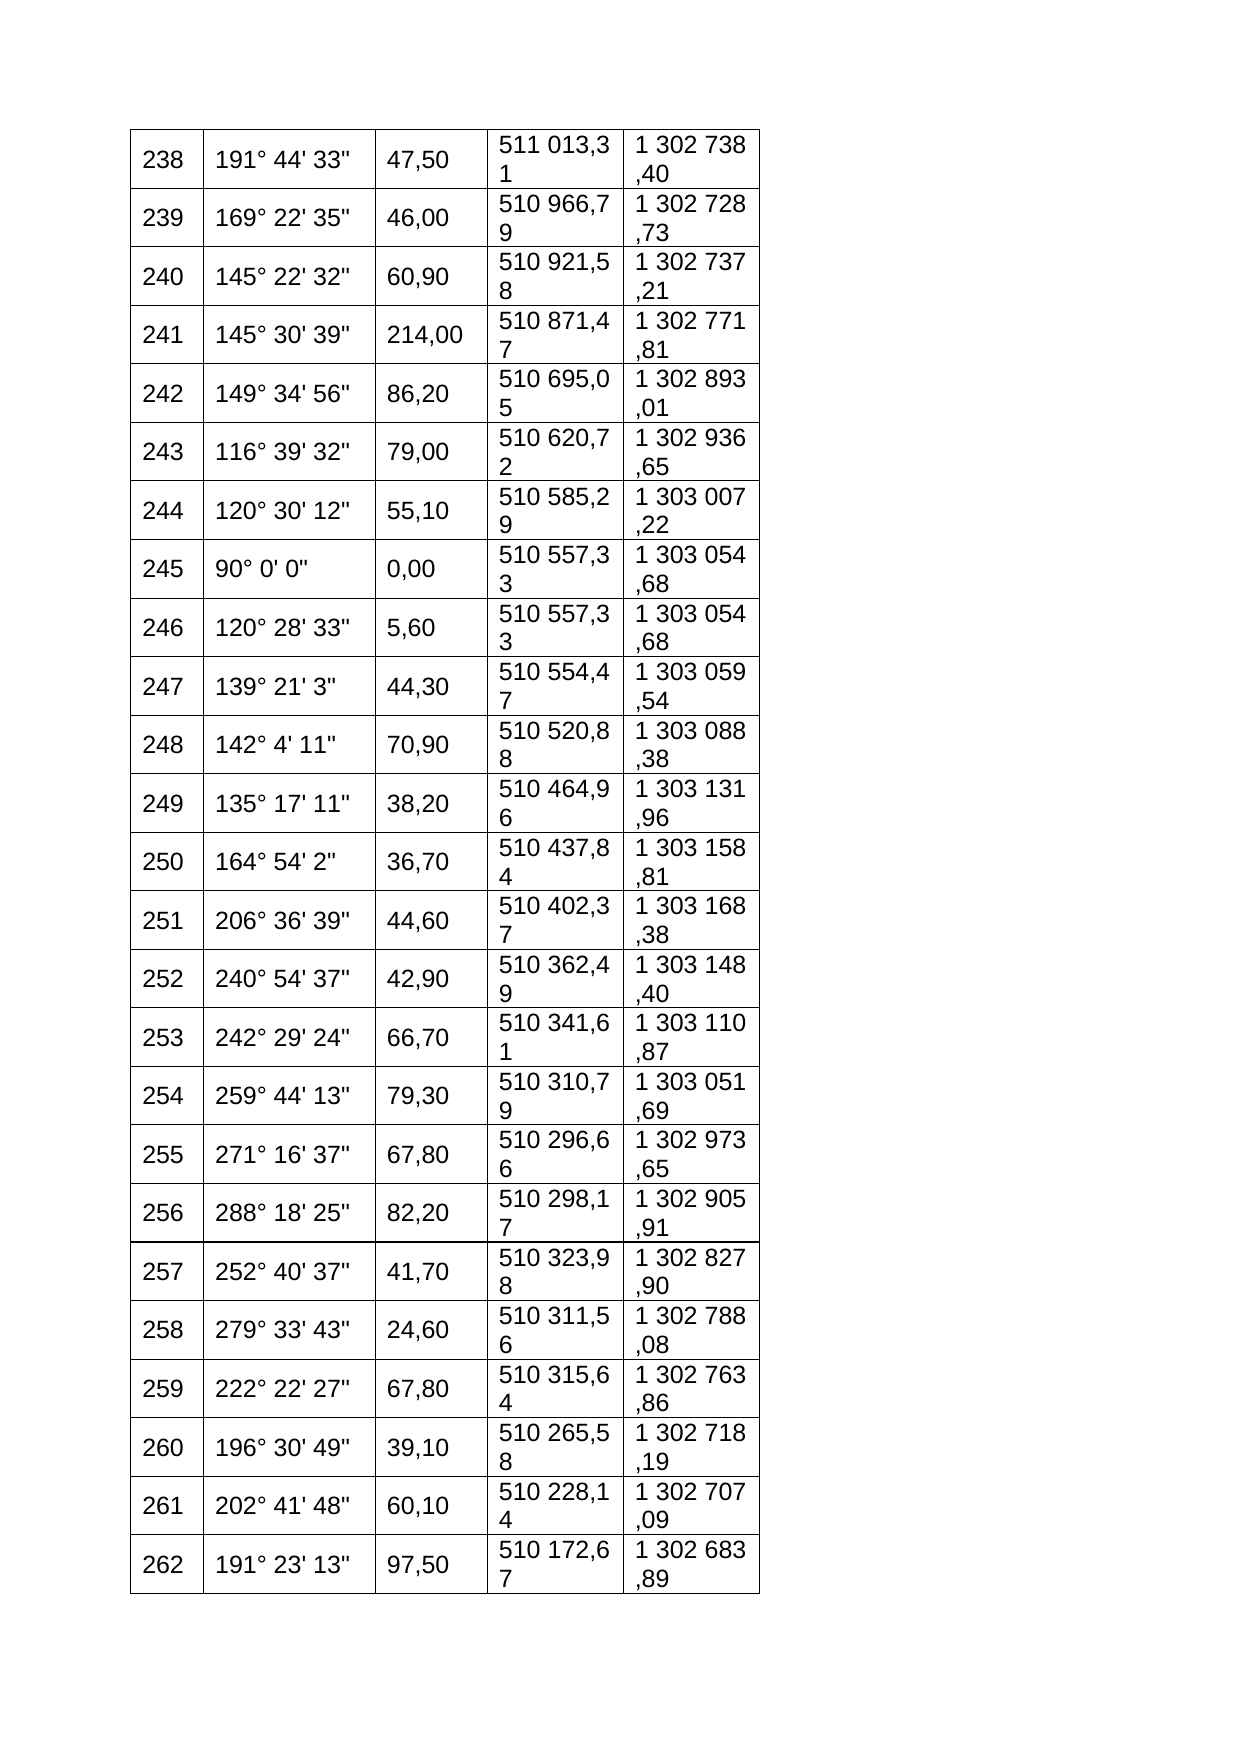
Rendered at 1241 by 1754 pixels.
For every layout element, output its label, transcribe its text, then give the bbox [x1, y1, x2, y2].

table_cell 1 302 771,81 [624, 306, 759, 363]
table_cell 510 315,64 [488, 1360, 623, 1417]
table_cell 279° 33' 43" [204, 1301, 375, 1358]
table_cell 253 [131, 1008, 203, 1066]
table_cell 247 [131, 657, 203, 714]
table_cell 44,60 [376, 891, 487, 949]
table_cell 66,70 [376, 1008, 487, 1066]
table_cell 1 302 718,19 [624, 1418, 759, 1476]
table_cell 242° 29' 24" [204, 1008, 375, 1066]
table_cell 145° 30' 39" [204, 306, 375, 363]
table_cell 251 [131, 891, 203, 949]
table_cell 510 437,84 [488, 833, 623, 890]
table_cell 248 [131, 716, 203, 773]
table_cell 257 [131, 1243, 203, 1300]
table_cell 288° 18' 25" [204, 1184, 375, 1241]
table_cell 1 302 973,65 [624, 1125, 759, 1183]
table_cell 510 172,67 [488, 1535, 623, 1593]
table_cell 255 [131, 1125, 203, 1183]
table_cell 82,20 [376, 1184, 487, 1241]
table_cell 1 303 131,96 [624, 774, 759, 832]
table_cell 135° 17' 11" [204, 774, 375, 832]
table_cell 145° 22' 32" [204, 247, 375, 305]
table_cell 252° 40' 37" [204, 1243, 375, 1300]
table_cell 214,00 [376, 306, 487, 363]
table_cell 169° 22' 35" [204, 189, 375, 246]
table_cell 120° 28' 33" [204, 599, 375, 656]
table_cell 245 [131, 540, 203, 597]
table_cell 79,30 [376, 1067, 487, 1124]
table_cell 254 [131, 1067, 203, 1124]
table_cell 243 [131, 423, 203, 480]
table_cell 1 303 158,81 [624, 833, 759, 890]
table_cell 510 311,56 [488, 1301, 623, 1358]
table_cell 24,60 [376, 1301, 487, 1358]
table_cell 260 [131, 1418, 203, 1476]
table_cell 142° 4' 11" [204, 716, 375, 773]
table_cell 5,60 [376, 599, 487, 656]
table_cell 261 [131, 1477, 203, 1534]
table_cell 79,00 [376, 423, 487, 480]
table_cell 1 302 707,09 [624, 1477, 759, 1534]
table_cell 1 303 110,87 [624, 1008, 759, 1066]
table_cell 191° 44' 33" [204, 130, 375, 188]
table_cell 510 228,14 [488, 1477, 623, 1534]
table_cell 510 298,17 [488, 1184, 623, 1241]
table_cell 510 966,79 [488, 189, 623, 246]
table_cell 510 554,47 [488, 657, 623, 714]
table_cell 262 [131, 1535, 203, 1593]
table_cell 238 [131, 130, 203, 188]
table_cell 510 557,33 [488, 540, 623, 597]
table_cell 240° 54' 37" [204, 950, 375, 1007]
table_cell 1 302 788,08 [624, 1301, 759, 1358]
table_cell 139° 21' 3" [204, 657, 375, 714]
table_cell 1 302 763,86 [624, 1360, 759, 1417]
table_cell 258 [131, 1301, 203, 1358]
table_cell 510 341,61 [488, 1008, 623, 1066]
table_cell 120° 30' 12" [204, 481, 375, 539]
table_cell 510 323,98 [488, 1243, 623, 1300]
table_cell 256 [131, 1184, 203, 1241]
table_cell 1 303 088,38 [624, 716, 759, 773]
table_cell 206° 36' 39" [204, 891, 375, 949]
table_cell 510 620,72 [488, 423, 623, 480]
table_cell 1 302 737,21 [624, 247, 759, 305]
table_cell 510 871,47 [488, 306, 623, 363]
table_cell 39,10 [376, 1418, 487, 1476]
table_cell 510 557,33 [488, 599, 623, 656]
table_cell 259° 44' 13" [204, 1067, 375, 1124]
table_cell 116° 39' 32" [204, 423, 375, 480]
table_cell 510 921,58 [488, 247, 623, 305]
table_cell 97,50 [376, 1535, 487, 1593]
table_cell 240 [131, 247, 203, 305]
table_cell 36,70 [376, 833, 487, 890]
table_cell 510 585,29 [488, 481, 623, 539]
table_cell 1 303 007,22 [624, 481, 759, 539]
table_cell 1 303 054,68 [624, 540, 759, 597]
table_cell 1 302 936,65 [624, 423, 759, 480]
table_cell 60,90 [376, 247, 487, 305]
table_cell 67,80 [376, 1360, 487, 1417]
table_cell 164° 54' 2" [204, 833, 375, 890]
table_cell 202° 41' 48" [204, 1477, 375, 1534]
table_cell 1 302 893,01 [624, 364, 759, 422]
table_cell 1 302 683,89 [624, 1535, 759, 1593]
table_cell 1 302 728,73 [624, 189, 759, 246]
table_cell 149° 34' 56" [204, 364, 375, 422]
table_cell 510 296,66 [488, 1125, 623, 1183]
table_cell 1 302 738,40 [624, 130, 759, 188]
table_cell 246 [131, 599, 203, 656]
table_cell 239 [131, 189, 203, 246]
table_cell 511 013,31 [488, 130, 623, 188]
table_cell 252 [131, 950, 203, 1007]
table_cell 510 310,79 [488, 1067, 623, 1124]
table_cell 46,00 [376, 189, 487, 246]
table_cell 41,70 [376, 1243, 487, 1300]
table_cell 47,50 [376, 130, 487, 188]
table_cell 1 303 051,69 [624, 1067, 759, 1124]
table_cell 1 303 148,40 [624, 950, 759, 1007]
table_cell 42,90 [376, 950, 487, 1007]
table_cell 242 [131, 364, 203, 422]
table_cell 510 265,58 [488, 1418, 623, 1476]
table_cell 86,20 [376, 364, 487, 422]
table_cell 510 464,96 [488, 774, 623, 832]
table_cell 510 402,37 [488, 891, 623, 949]
table_cell 510 362,49 [488, 950, 623, 1007]
table_cell 249 [131, 774, 203, 832]
table_cell 244 [131, 481, 203, 539]
table_cell 1 302 827,90 [624, 1243, 759, 1300]
table_cell 510 695,05 [488, 364, 623, 422]
table_cell 510 520,88 [488, 716, 623, 773]
table_cell 259 [131, 1360, 203, 1417]
table_cell 60,10 [376, 1477, 487, 1534]
table_cell 0,00 [376, 540, 487, 597]
table_cell 70,90 [376, 716, 487, 773]
table_cell 1 303 054,68 [624, 599, 759, 656]
table_cell 271° 16' 37" [204, 1125, 375, 1183]
table_cell 90° 0' 0" [204, 540, 375, 597]
table_cell 241 [131, 306, 203, 363]
table_cell 1 303 168,38 [624, 891, 759, 949]
table_cell 67,80 [376, 1125, 487, 1183]
table_cell 55,10 [376, 481, 487, 539]
table_cell 196° 30' 49" [204, 1418, 375, 1476]
table_cell 191° 23' 13" [204, 1535, 375, 1593]
table_cell 250 [131, 833, 203, 890]
table_cell 1 302 905,91 [624, 1184, 759, 1241]
table_cell 222° 22' 27" [204, 1360, 375, 1417]
table_cell 44,30 [376, 657, 487, 714]
table_cell 1 303 059,54 [624, 657, 759, 714]
table_cell 38,20 [376, 774, 487, 832]
